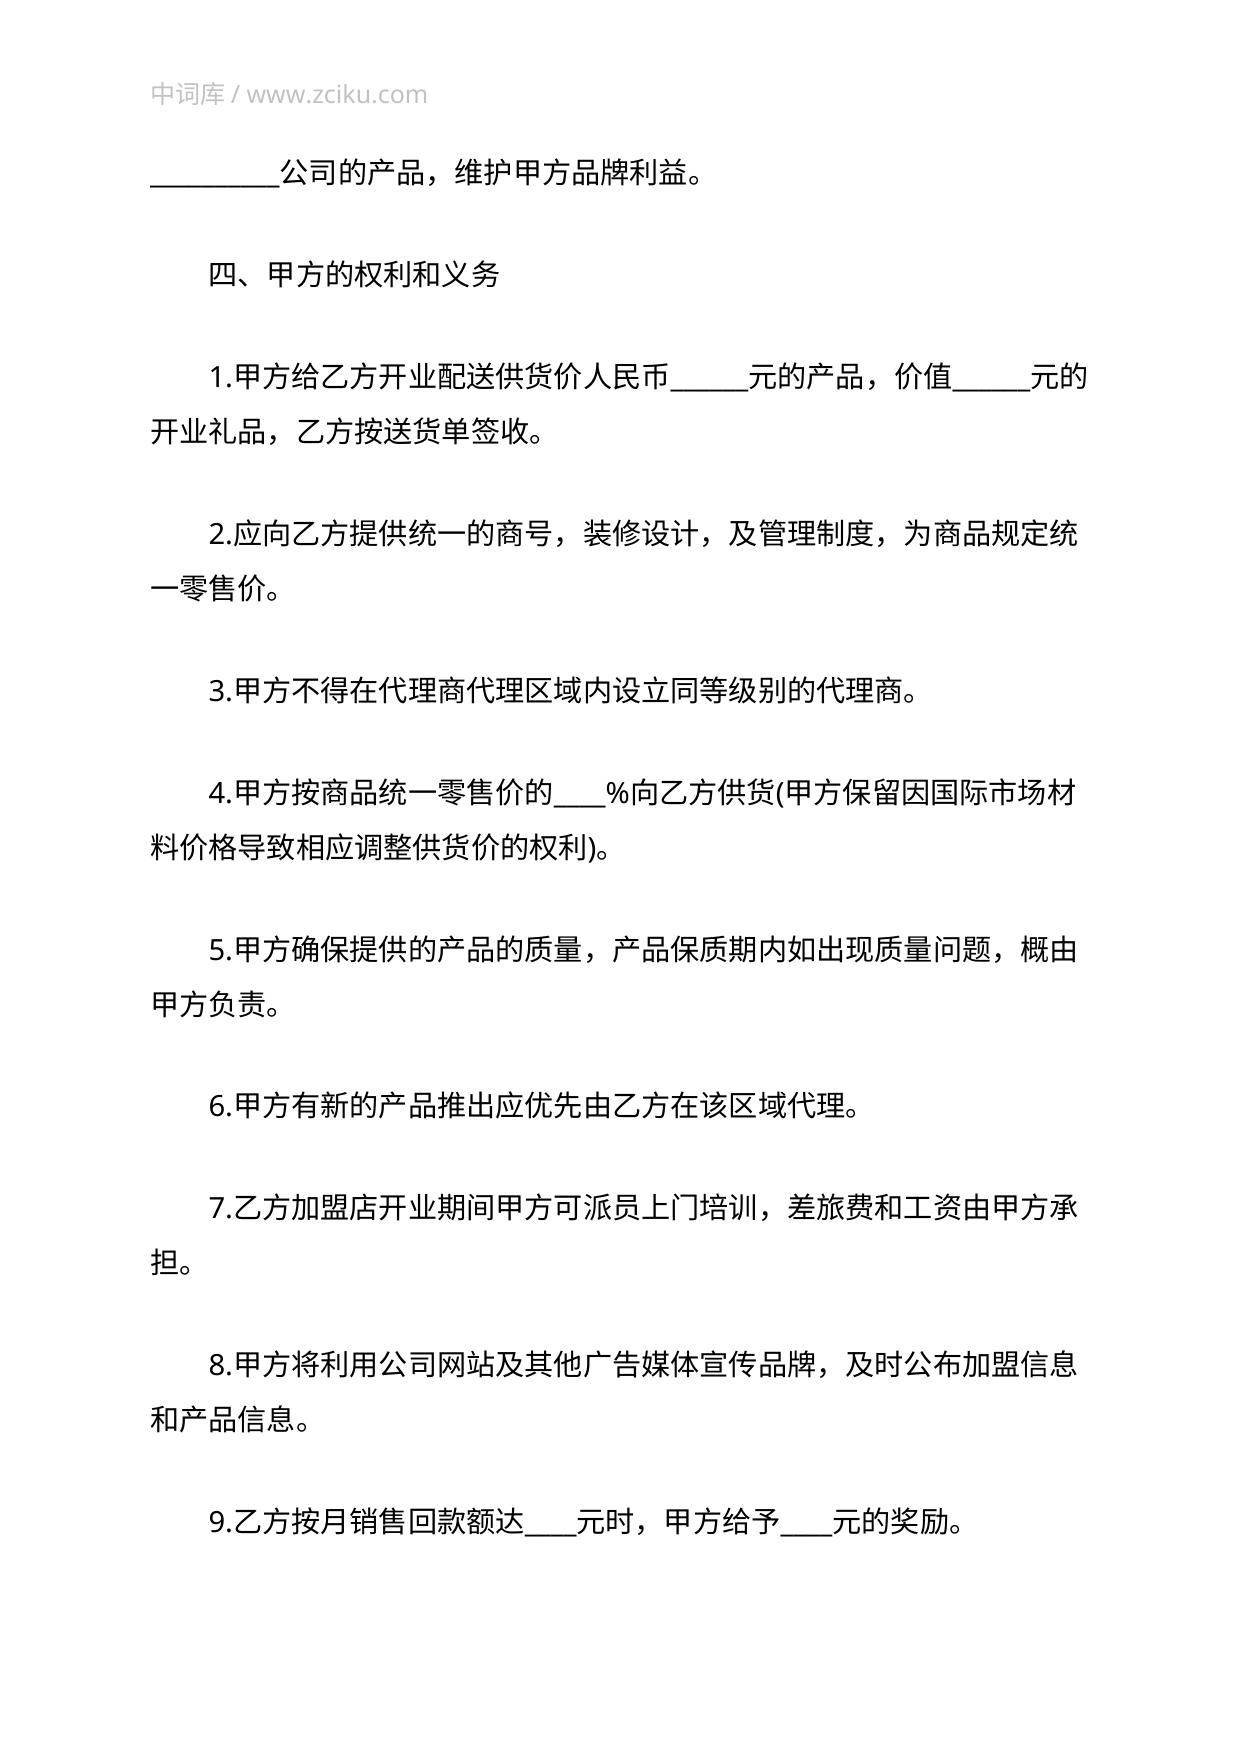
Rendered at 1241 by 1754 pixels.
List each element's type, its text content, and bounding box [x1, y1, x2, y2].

text 1.甲方给乙方开业配送供货价人民币______元的产品，价值______元的开业礼品，乙方按送货单签收。 [150, 354, 1090, 451]
text 四、甲方的权利和义务 [150, 252, 1090, 294]
text 7.乙方加盟店开业期间甲方可派员上门培训，差旅费和工资由甲方承担。 [150, 1185, 1090, 1282]
text 6.甲方有新的产品推出应优先由乙方在该区域代理。 [150, 1083, 1090, 1125]
text 4.甲方按商品统一零售价的____%向乙方供货(甲方保留因国际市场材料价格导致相应调整供货价的权利)。 [150, 769, 1090, 867]
text 8.甲方将利用公司网站及其他广告媒体宣传品牌，及时公布加盟信息和产品信息。 [150, 1342, 1090, 1439]
text 5.甲方确保提供的产品的质量，产品保质期内如出现质量问题，概由甲方负责。 [150, 926, 1090, 1023]
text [150, 150, 1090, 192]
text 2.应向乙方提供统一的商号，装修设计，及管理制度，为商品规定统一零售价。 [150, 511, 1090, 608]
text 9.乙方按月销售回款额达____元时，甲方给予____元的奖励。 [150, 1498, 1090, 1541]
text 3.甲方不得在代理商代理区域内设立同等级别的代理商。 [150, 667, 1090, 710]
